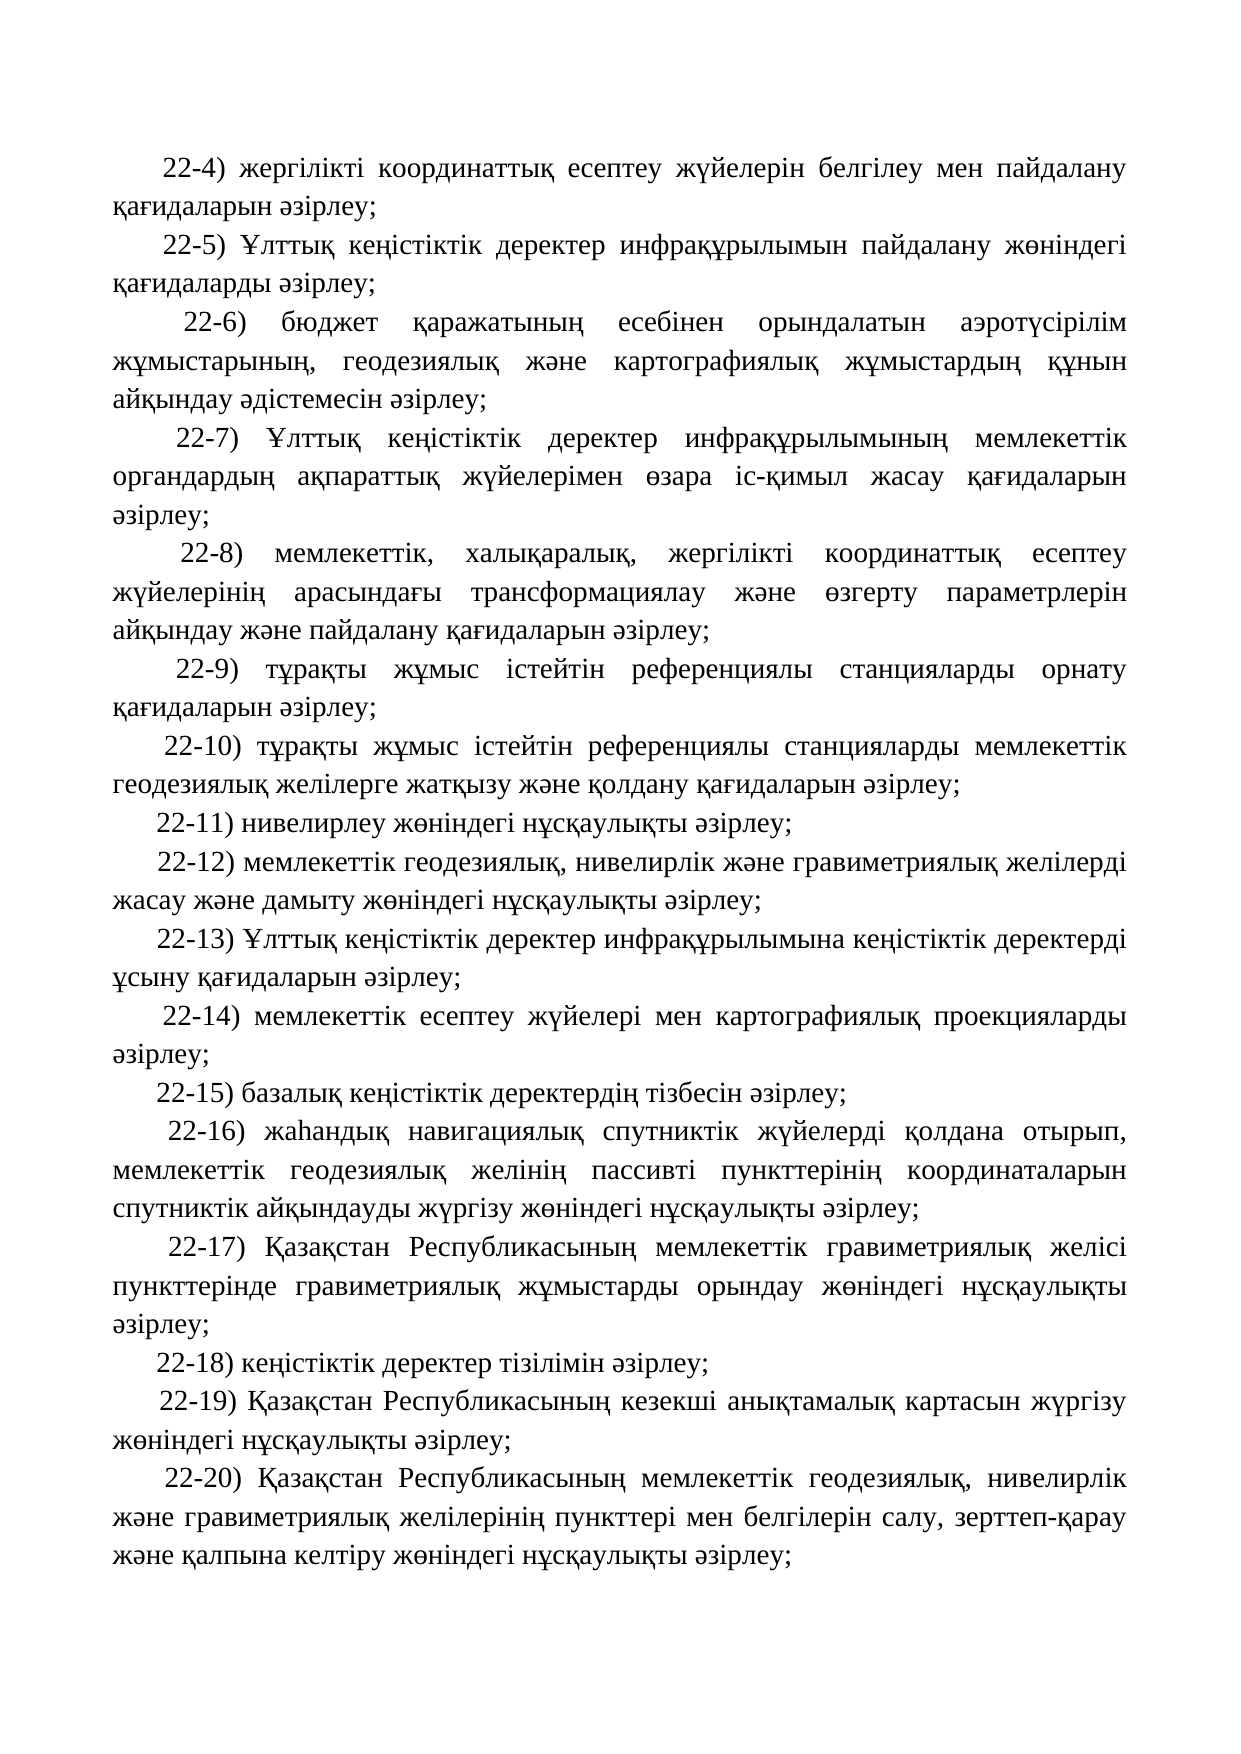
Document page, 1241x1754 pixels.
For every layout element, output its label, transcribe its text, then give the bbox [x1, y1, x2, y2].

text 22-10) тұрақты жұмыс істейтін референциялы станцияларды мемлекеттік геодезиялық желілерге жатқызу және қолдану қағидаларын әзірлеу; [112, 728, 1128, 800]
text 22-18) кеңістіктік деректер тізілімін әзірлеу; [112, 1345, 1128, 1378]
text 22-8) мемлекеттік, халықаралық, жергілікті координаттық есептеу жүйелерінің арасындағы трансформациялау және өзгерту параметрлерін айқындау және пайдалану қағидаларын әзірлеу; [112, 535, 1128, 646]
text 22-5) Ұлттық кеңістіктік деректер инфрақұрылымын пайдалану жөніндегі қағидаларды әзірлеу; [112, 227, 1128, 299]
text 22-13) Ұлттық кеңістіктік деректер инфрақұрылымына кеңістіктік деректерді ұсыну қағидаларын әзірлеу; [112, 921, 1128, 993]
text 22-17) Қазақстан Республикасының мемлекеттік гравиметриялық желісі пункттерінде гравиметриялық жұмыстарды орындау жөніндегі нұсқаулықты әзірлеу; [112, 1229, 1128, 1340]
text 22-14) мемлекеттік есептеу жүйелері мен картографиялық проекцияларды әзірлеу; [112, 998, 1128, 1070]
text 22-12) мемлекеттік геодезиялық, нивелирлік және гравиметриялық желілерді жасау және дамыту жөніндегі нұсқаулықты әзірлеу; [112, 844, 1128, 916]
text 22-19) Қазақстан Республикасының кезекші анықтамалық картасын жүргізу жөніндегі нұсқаулықты әзірлеу; [112, 1383, 1128, 1455]
text 22-16) жаһандық навигациялық спутниктік жүйелерді қолдана отырып, мемлекеттік геодезиялық желінің пассивті пункттерінің координаталарын спутниктік айқындауды жүргізу жөніндегі нұсқаулықты әзірлеу; [112, 1113, 1128, 1224]
text 22-6) бюджет қаражатының есебінен орындалатын аэротүсірілім жұмыстарының, геодезиялық және картографиялық жұмыстардың құнын айқындау әдістемесін әзірлеу; [112, 304, 1128, 415]
text 22-7) Ұлттық кеңістіктік деректер инфрақұрылымының мемлекеттік органдардың ақпараттық жүйелерімен өзара іс-қимыл жасау қағидаларын әзірлеу; [112, 420, 1128, 530]
text 22-4) жергілікті координаттық есептеу жүйелерін белгілеу мен пайдалану қағидаларын әзірлеу; [112, 150, 1128, 222]
text 22-20) Қазақстан Республикасының мемлекеттік геодезиялық, нивелирлік және гравиметриялық желілерінің пункттері мен белгілерін салу, зерттеп-қарау және қалпына келтіру жөніндегі нұсқаулықты әзірлеу; [112, 1460, 1128, 1571]
text 22-15) базалық кеңістіктік деректердің тізбесін әзірлеу; [112, 1075, 1128, 1108]
text 22-9) тұрақты жұмыс істейтін референциялы станцияларды орнату қағидаларын әзірлеу; [112, 651, 1128, 723]
text 22-11) нивелирлеу жөніндегі нұсқаулықты әзірлеу; [112, 805, 1128, 839]
